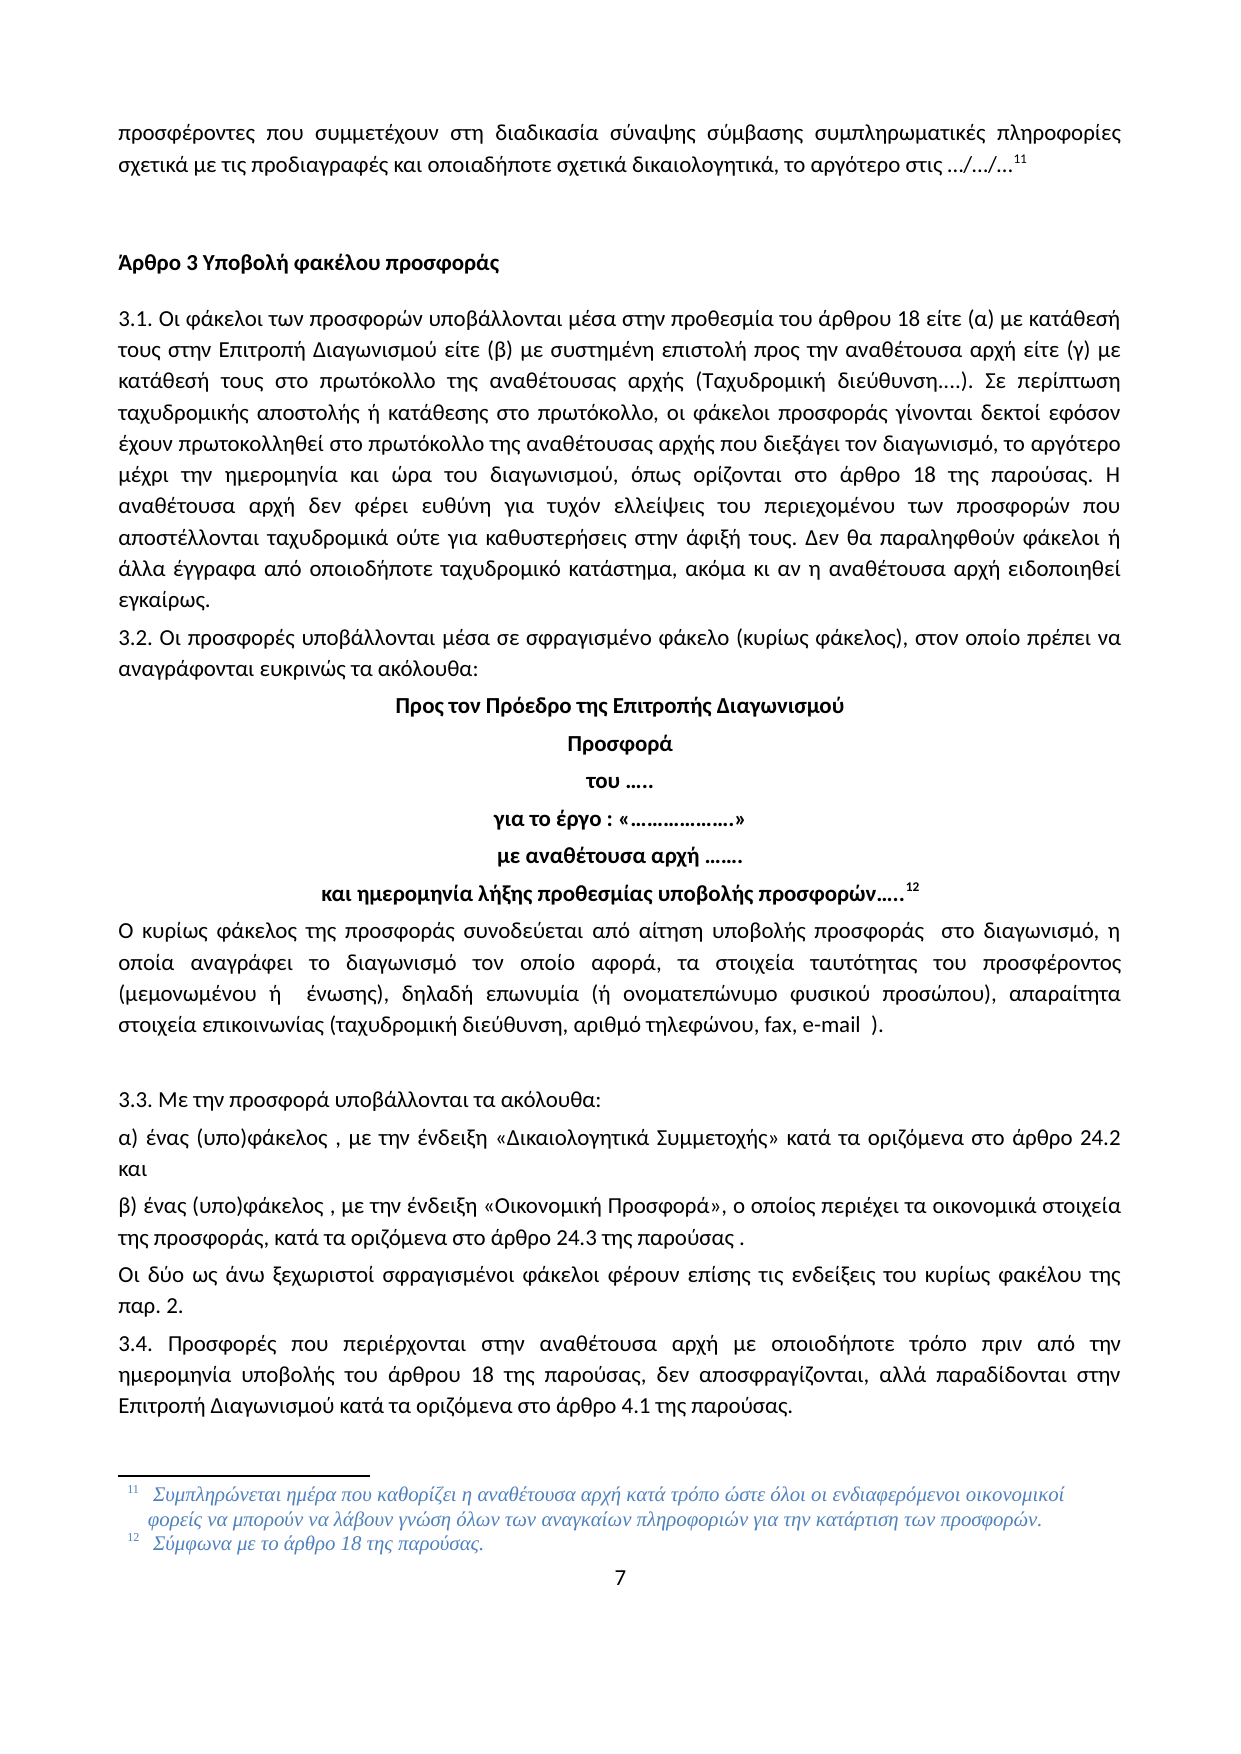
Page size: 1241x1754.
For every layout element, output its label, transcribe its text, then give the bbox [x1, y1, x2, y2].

text α) ένας (υπο)φάκελος , με την ένδειξη «Δικαιολογητικά Συμμετοχής» κατά τα οριζόμενα στο άρθρο 24.2 και [118, 1120, 1122, 1182]
text β) ένας (υπο)φάκελος , με την ένδειξη «Οικονομική Προσφορά», ο οποίος περιέχει τα οικονομικά στοιχεία της προσφοράς, κατά τα οριζόμενα στο άρθρο 24.3 της παρούσας . [118, 1189, 1122, 1251]
text 3.1. Οι φάκελοι των προσφορών υποβάλλονται μέσα στην προθεσμία του άρθρου 18 είτε (α) με κατάθεσή τους στην Επιτροπή Διαγωνισμού είτε (β) με συστημένη επιστολή προς την αναθέτουσα αρχή είτε (γ) με κατάθεσή τους στο πρωτόκολλο της αναθέτουσας αρχής (Ταχυδρομική διεύθυνση....). Σε περίπτωση ταχυδρομικής αποστολής ή κατάθεσης στο πρωτόκολλο, οι φάκελοι προσφοράς γίνονται δεκτοί εφόσον έχουν πρωτοκολληθεί στο πρωτόκολλο της αναθέτουσας αρχής που διεξάγει τον διαγωνισμό, το αργότερο μέχρι την ημερομηνία και ώρα του διαγωνισμού, όπως ορίζονται στο άρθρο 18 της παρούσας. Η αναθέτουσα αρχή δεν φέρει ευθύνη για τυχόν ελλείψεις του περιεχομένου των προσφορών που αποστέλλονται ταχυδρομικά ούτε για καθυστερήσεις στην άφιξή τους. Δεν θα παραληφθούν φάκελοι ή άλλα έγγραφα από οποιοδήποτε ταχυδρομικό κατάστημα, ακόμα κι αν η αναθέτουσα αρχή ειδοποιηθεί εγκαίρως. [118, 301, 1122, 614]
text Προς τον Πρόεδρο της Επιτροπής Διαγωνισμού [118, 689, 1122, 720]
text για το έργο : «……………….» [118, 801, 1122, 832]
text με αναθέτουσα αρχή ……. [118, 839, 1122, 870]
text 3.2. Οι προσφορές υποβάλλονται μέσα σε σφραγισμένο φάκελο (κυρίως φάκελος), στον οποίο πρέπει να αναγράφονται ευκρινώς τα ακόλουθα: [118, 620, 1122, 682]
text Οι δύο ως άνω ξεχωριστοί σφραγισμένοι φάκελοι φέρουν επίσης τις ενδείξεις του κυρίως φακέλου της παρ. 2. [118, 1257, 1122, 1320]
text Προσφορά [118, 726, 1122, 757]
text 3.3. Με την προσφορά υποβάλλονται τα ακόλουθα: [118, 1082, 1122, 1114]
subtitle Άρθρο 3 Υποβολή φακέλου προσφοράς [118, 245, 1122, 276]
text 2.3 Εφόσον έχουν ζητηθεί εγκαίρως, ήτοι έως την ......η αναθέτουσα αρχή παρέχει σε όλους τους προσφέροντες που συμμετέχουν στη διαδικασία σύναψης σύμβασης συμπληρωματικές πληροφορίες σχετικά με τις προδιαγραφές και οποιαδήποτε σχετικά δικαιολογητικά, το αργότερο στις …/…/… [118, 118, 1122, 178]
text 3.4. Προσφορές που περιέρχονται στην αναθέτουσα αρχή με οποιοδήποτε τρόπο πριν από την ημερομηνία υποβολής του άρθρου 18 της παρούσας, δεν αποσφραγίζονται, αλλά παραδίδονται στην Επιτροπή Διαγωνισμού κατά τα οριζόμενα στο άρθρο 4.1 της παρούσας. [118, 1326, 1122, 1420]
text και ημερομηνία λήξης προθεσμίας υποβολής προσφορών….. [118, 876, 1122, 907]
text του ….. [118, 764, 1122, 795]
text Ο κυρίως φάκελος της προσφοράς συνοδεύεται από αίτηση υποβολής προσφοράς στο διαγωνισμό, η οποία αναγράφει το διαγωνισμό τον οποίο αφορά, τα στοιχεία ταυτότητας του προσφέροντος (μεμονωμένου ή ένωσης), δηλαδή επωνυμία (ή ονοματεπώνυμο φυσικού προσώπου), απαραίτητα στοιχεία επικοινωνίας (ταχυδρομική διεύθυνση, αριθμό τηλεφώνου, fax, e-mail ). [118, 914, 1122, 1039]
